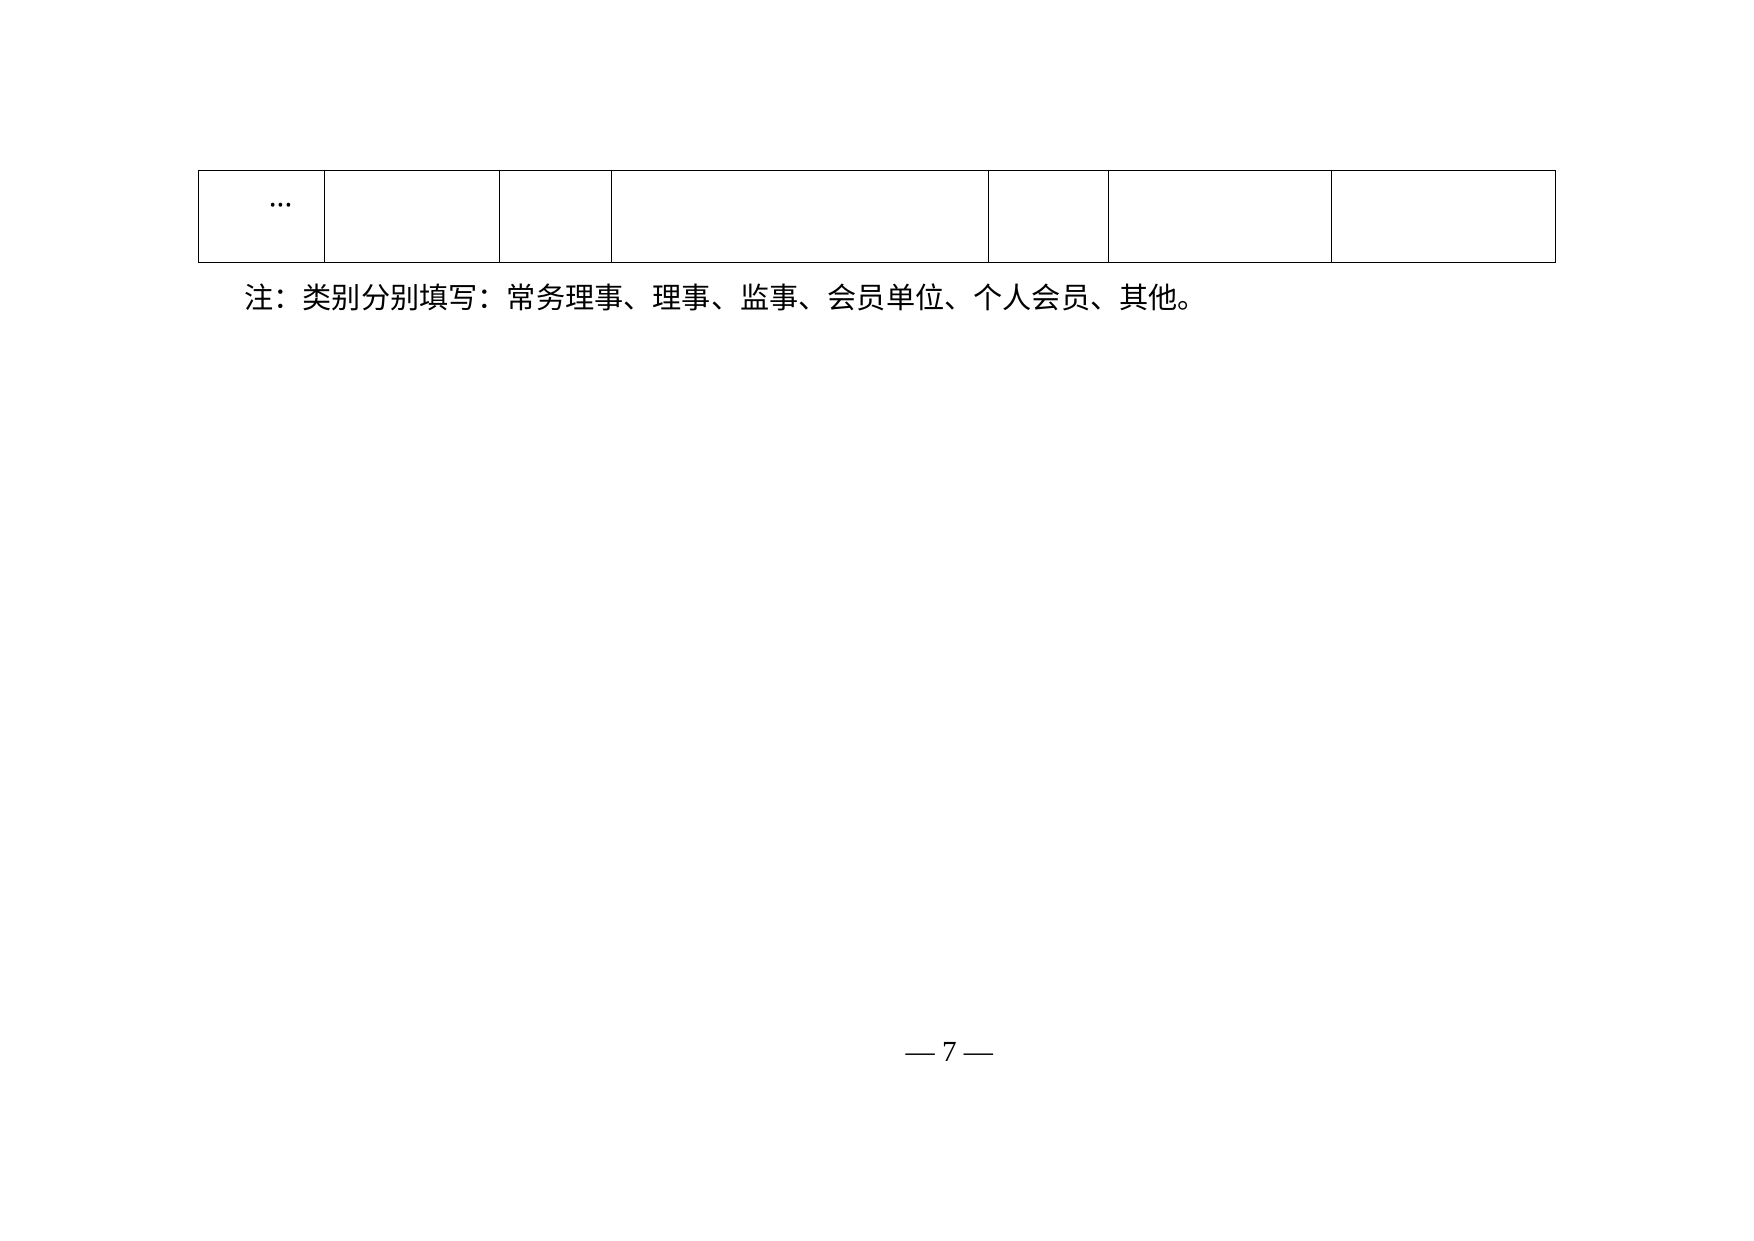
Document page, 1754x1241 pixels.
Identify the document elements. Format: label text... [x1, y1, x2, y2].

table_cell [325, 171, 499, 262]
table_cell [500, 171, 611, 262]
table_cell [1109, 171, 1331, 262]
text 注：类别分别填写：常务理事、理事、监事、会员单位、个人会员、其他。 [207, 263, 1547, 328]
table_cell ··· [199, 171, 324, 262]
table_cell [612, 171, 988, 262]
table_cell [989, 171, 1108, 262]
table_cell [1332, 171, 1555, 262]
